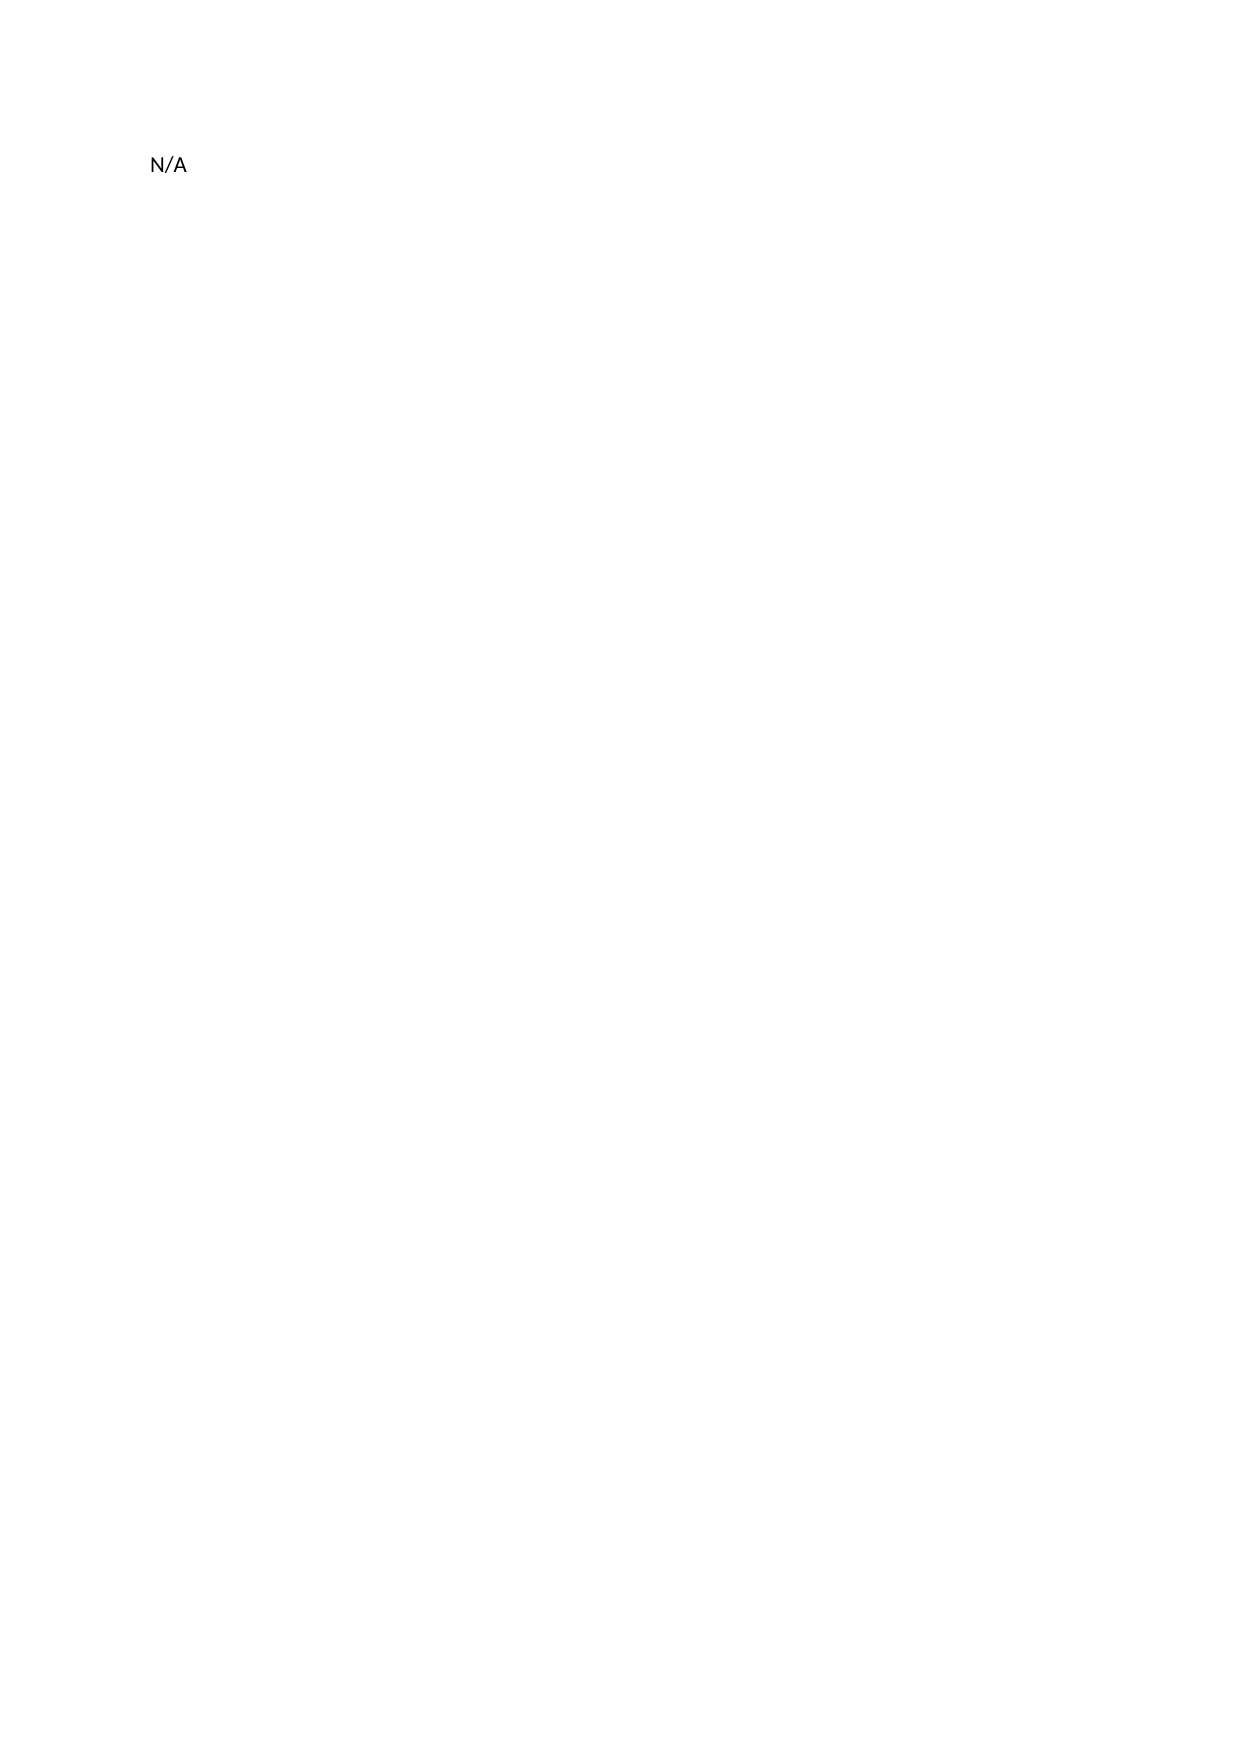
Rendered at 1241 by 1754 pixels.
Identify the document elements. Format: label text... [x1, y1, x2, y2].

text N/A [150, 150, 1090, 178]
